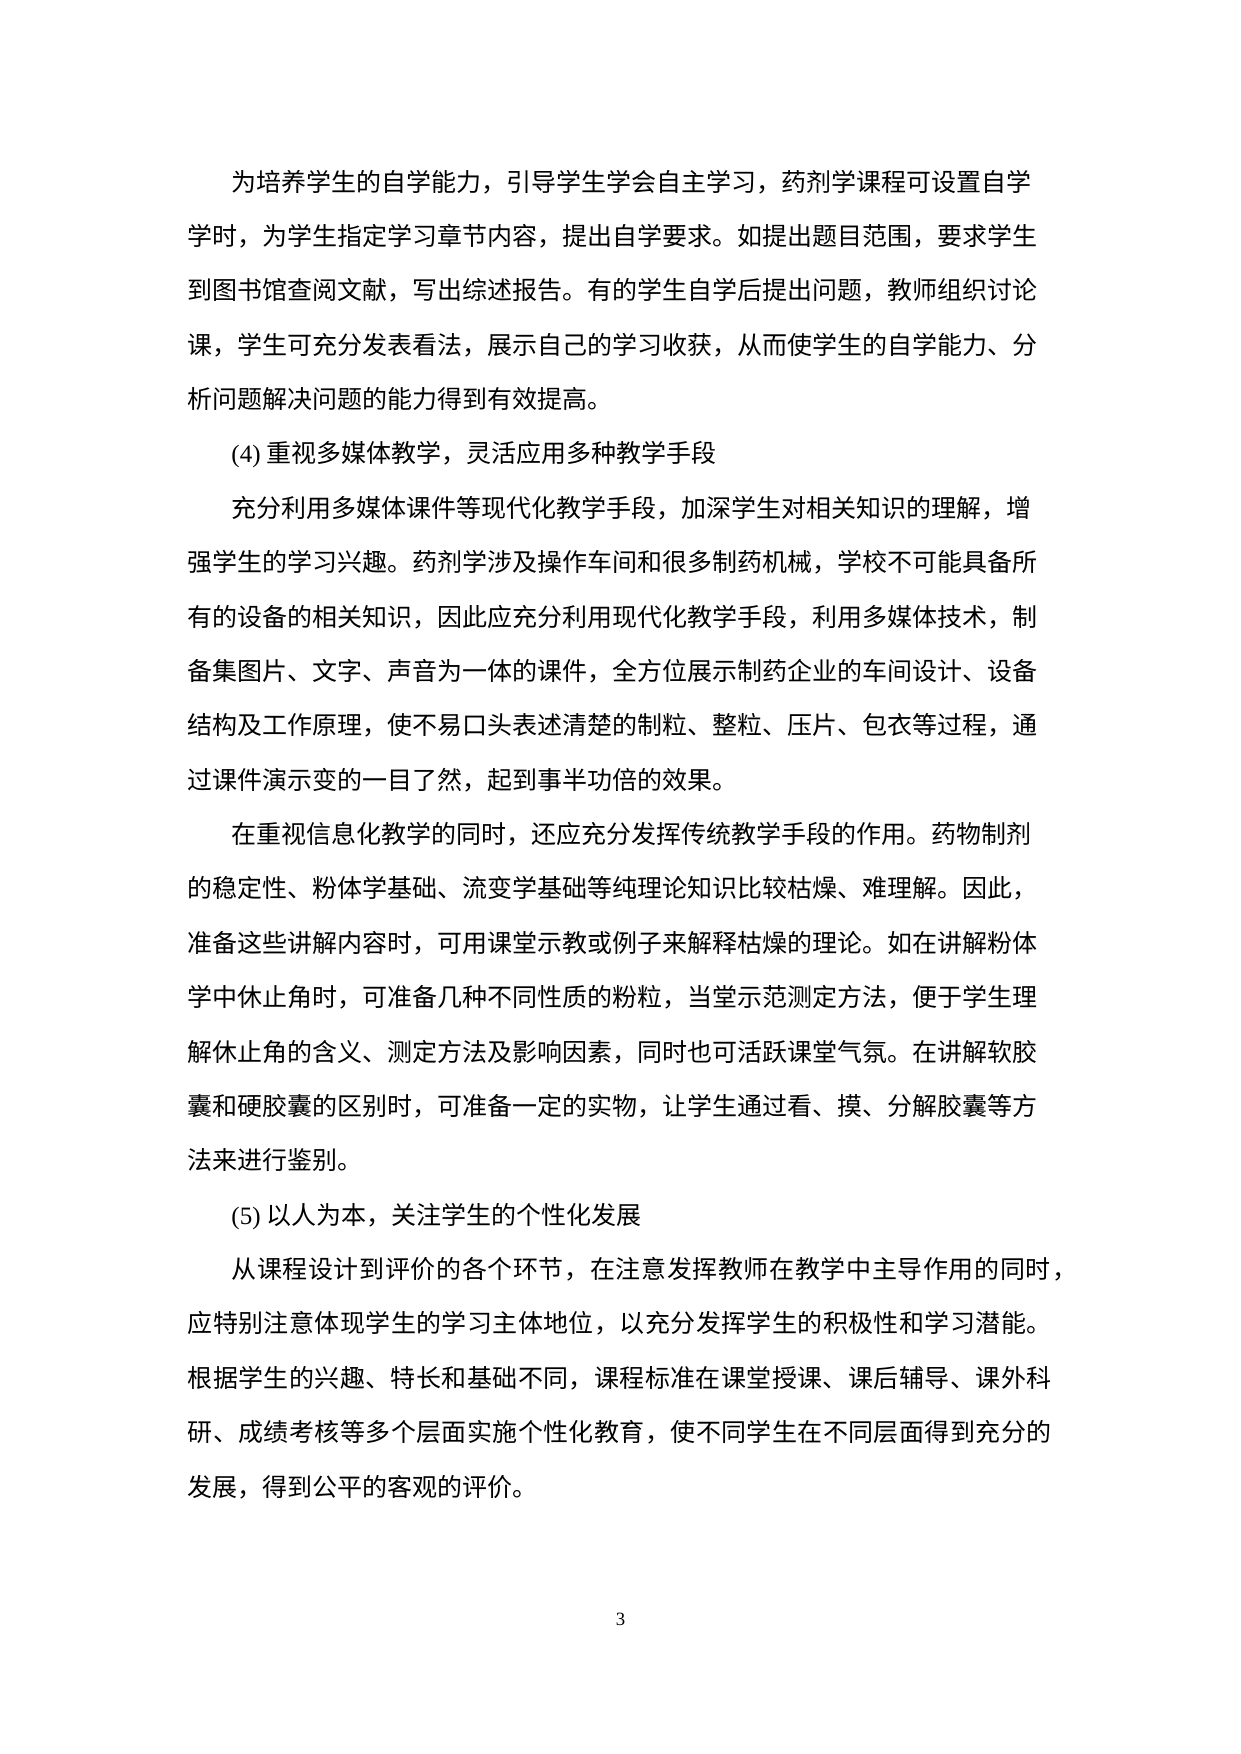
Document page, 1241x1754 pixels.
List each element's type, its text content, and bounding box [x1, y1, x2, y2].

text 从课程设计到评价的各个环节，在注意发挥教师在教学中主导作用的同时，应特别注意体现学生的学习主体地位，以充分发挥学生的积极性和学习潜能。根据学生的兴趣、特长和基础不同，课程标准在课堂授课、课后辅导、课外科研、成绩考核等多个层面实施个性化教育，使不同学生在不同层面得到充分的发展，得到公平的客观的评价。 [187, 1249, 1053, 1503]
text (4) 重视多媒体教学，灵活应用多种教学手段 [187, 434, 1053, 470]
text (5) 以人为本，关注学生的个性化发展 [187, 1195, 1053, 1231]
text 充分利用多媒体课件等现代化教学手段，加深学生对相关知识的理解，增强学生的学习兴趣。药剂学涉及操作车间和很多制药机械，学校不可能具备所有的设备的相关知识，因此应充分利用现代化教学手段，利用多媒体技术，制备集图片、文字、声音为一体的课件，全方位展示制药企业的车间设计、设备结构及工作原理，使不易口头表述清楚的制粒、整粒、压片、包衣等过程，通过课件演示变的一目了然，起到事半功倍的效果。 [187, 488, 1053, 796]
text 为培养学生的自学能力，引导学生学会自主学习，药剂学课程可设置自学学时，为学生指定学习章节内容，提出自学要求。如提出题目范围，要求学生到图书馆查阅文献，写出综述报告。有的学生自学后提出问题，教师组织讨论课，学生可充分发表看法，展示自己的学习收获，从而使学生的自学能力、分析问题解决问题的能力得到有效提高。 [187, 162, 1053, 416]
text 在重视信息化教学的同时，还应充分发挥传统教学手段的作用。药物制剂的稳定性、粉体学基础、流变学基础等纯理论知识比较枯燥、难理解。因此，准备这些讲解内容时，可用课堂示教或例子来解释枯燥的理论。如在讲解粉体学中休止角时，可准备几种不同性质的粉粒，当堂示范测定方法，便于学生理解休止角的含义、测定方法及影响因素，同时也可活跃课堂气氛。在讲解软胶囊和硬胶囊的区别时，可准备一定的实物，让学生通过看、摸、分解胶囊等方法来进行鉴别。 [187, 814, 1053, 1177]
